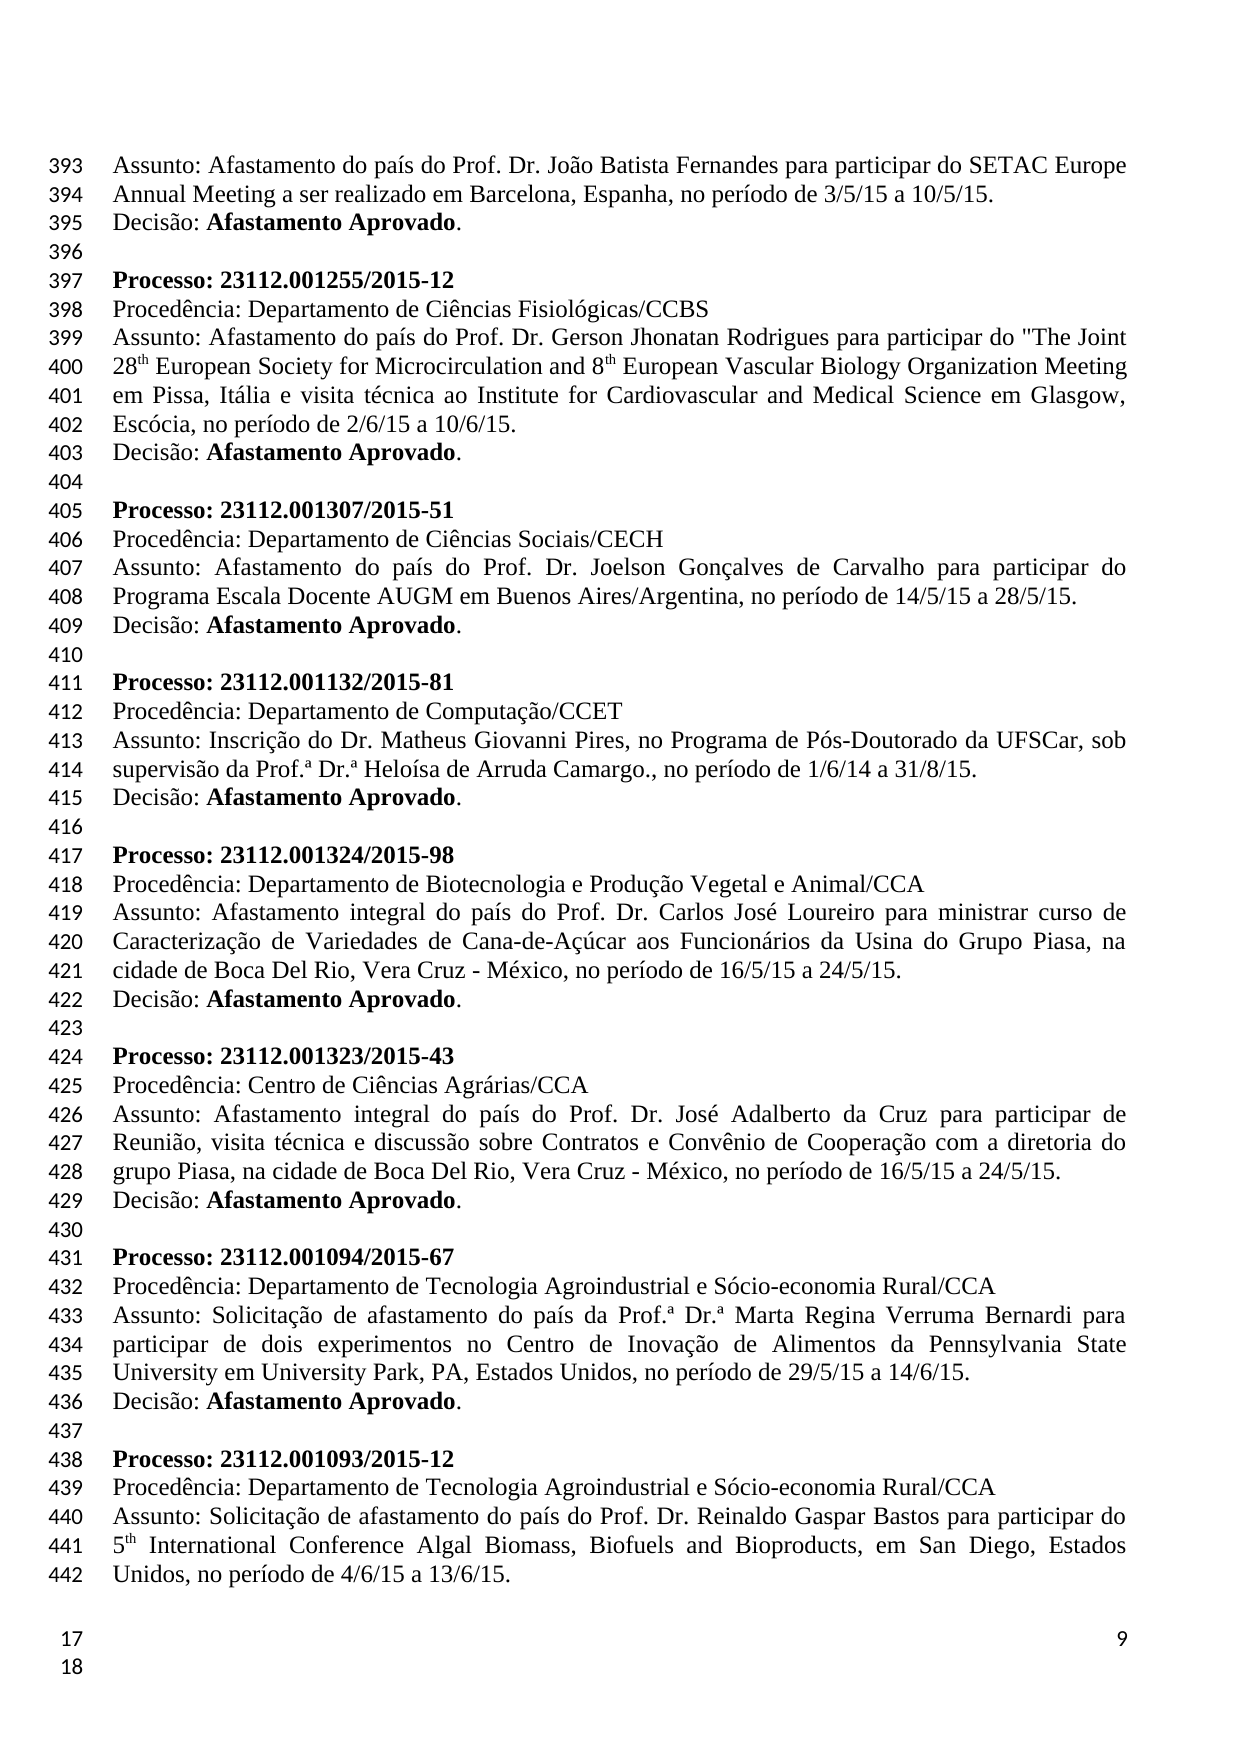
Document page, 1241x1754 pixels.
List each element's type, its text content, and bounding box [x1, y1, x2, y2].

text Assunto: Afastamento integral do país do Prof. Dr. Carlos José Loureiro para ministrar curso de Caracterização de Variedades de Cana-de-Açúcar aos Funcionários da Usina do Grupo Piasa, na cidade de Boca Del Rio, Vera Cruz - México, no período de 16/5/15 a 24/5/15. [112, 897, 1128, 984]
text Procedência: Departamento de Ciências Sociais/CECH [112, 524, 1128, 552]
text Processo: 23112.001255/2015-12 [112, 265, 1128, 294]
text Procedência: Departamento de Tecnologia Agroindustrial e Sócio-economia Rural/CCA [112, 1472, 1128, 1501]
text Processo: 23112.001324/2015-98 [112, 840, 1128, 869]
text Processo: 23112.001093/2015-12 [112, 1444, 1128, 1472]
text Assunto: Afastamento do país do Prof. Dr. Gerson Jhonatan Rodrigues para participar do "The Joint 28th European Society for Microcirculation and 8th European Vascular Biology Organization Meeting em Pissa, Itália e visita técnica ao Institute for Cardiovascular and Medical Science em Glasgow, Escócia, no período de 2/6/15 a 10/6/15. [112, 322, 1128, 437]
text Decisão: Afastamento Aprovado. [112, 782, 1128, 811]
text Procedência: Departamento de Tecnologia Agroindustrial e Sócio-economia Rural/CCA [112, 1271, 1128, 1300]
text Assunto: Afastamento do país do Prof. Dr. Joelson Gonçalves de Carvalho para participar do Programa Escala Docente AUGM em Buenos Aires/Argentina, no período de 14/5/15 a 28/5/15. [112, 552, 1128, 610]
text Assunto: Solicitação de afastamento do país do Prof. Dr. Reinaldo Gaspar Bastos para participar do 5th International Conference Algal Biomass, Biofuels and Bioproducts, em San Diego, Estados Unidos, no período de 4/6/15 a 13/6/15. [112, 1501, 1128, 1587]
text Procedência: Departamento de Ciências Fisiológicas/CCBS [112, 294, 1128, 322]
text Processo: 23112.001132/2015-81 [112, 667, 1128, 696]
text Assunto: Solicitação de afastamento do país da Prof.ª Dr.ª Marta Regina Verruma Bernardi para participar de dois experimentos no Centro de Inovação de Alimentos da Pennsylvania State University em University Park, PA, Estados Unidos, no período de 29/5/15 a 14/6/15. [112, 1300, 1128, 1386]
text Decisão: Afastamento Aprovado. [112, 1185, 1128, 1214]
text Decisão: Afastamento Aprovado. [112, 207, 1128, 236]
text Assunto: Afastamento integral do país do Prof. Dr. José Adalberto da Cruz para participar de Reunião, visita técnica e discussão sobre Contratos e Convênio de Cooperação com a diretoria do grupo Piasa, na cidade de Boca Del Rio, Vera Cruz - México, no período de 16/5/15 a 24/5/15. [112, 1099, 1128, 1185]
text Decisão: Afastamento Aprovado. [112, 984, 1128, 1012]
text Procedência: Departamento de Biotecnologia e Produção Vegetal e Animal/CCA [112, 869, 1128, 897]
text Assunto: Inscrição do Dr. Matheus Giovanni Pires, no Programa de Pós-Doutorado da UFSCar, sob supervisão da Prof.ª Dr.ª Heloísa de Arruda Camargo., no período de 1/6/14 a 31/8/15. [112, 725, 1128, 782]
text Decisão: Afastamento Aprovado. [112, 1386, 1128, 1415]
text Decisão: Afastamento Aprovado. [112, 437, 1128, 466]
text Procedência: Departamento de Computação/CCET [112, 696, 1128, 725]
text Processo: 23112.001307/2015-51 [112, 495, 1128, 524]
text Assunto: Afastamento do país do Prof. Dr. João Batista Fernandes para participar do SETAC Europe Annual Meeting a ser realizado em Barcelona, Espanha, no período de 3/5/15 a 10/5/15. [112, 150, 1128, 207]
text Processo: 23112.001094/2015-67 [112, 1242, 1128, 1271]
text Processo: 23112.001323/2015-43 [112, 1041, 1128, 1070]
text Procedência: Centro de Ciências Agrárias/CCA [112, 1070, 1128, 1099]
text Decisão: Afastamento Aprovado. [112, 610, 1128, 639]
